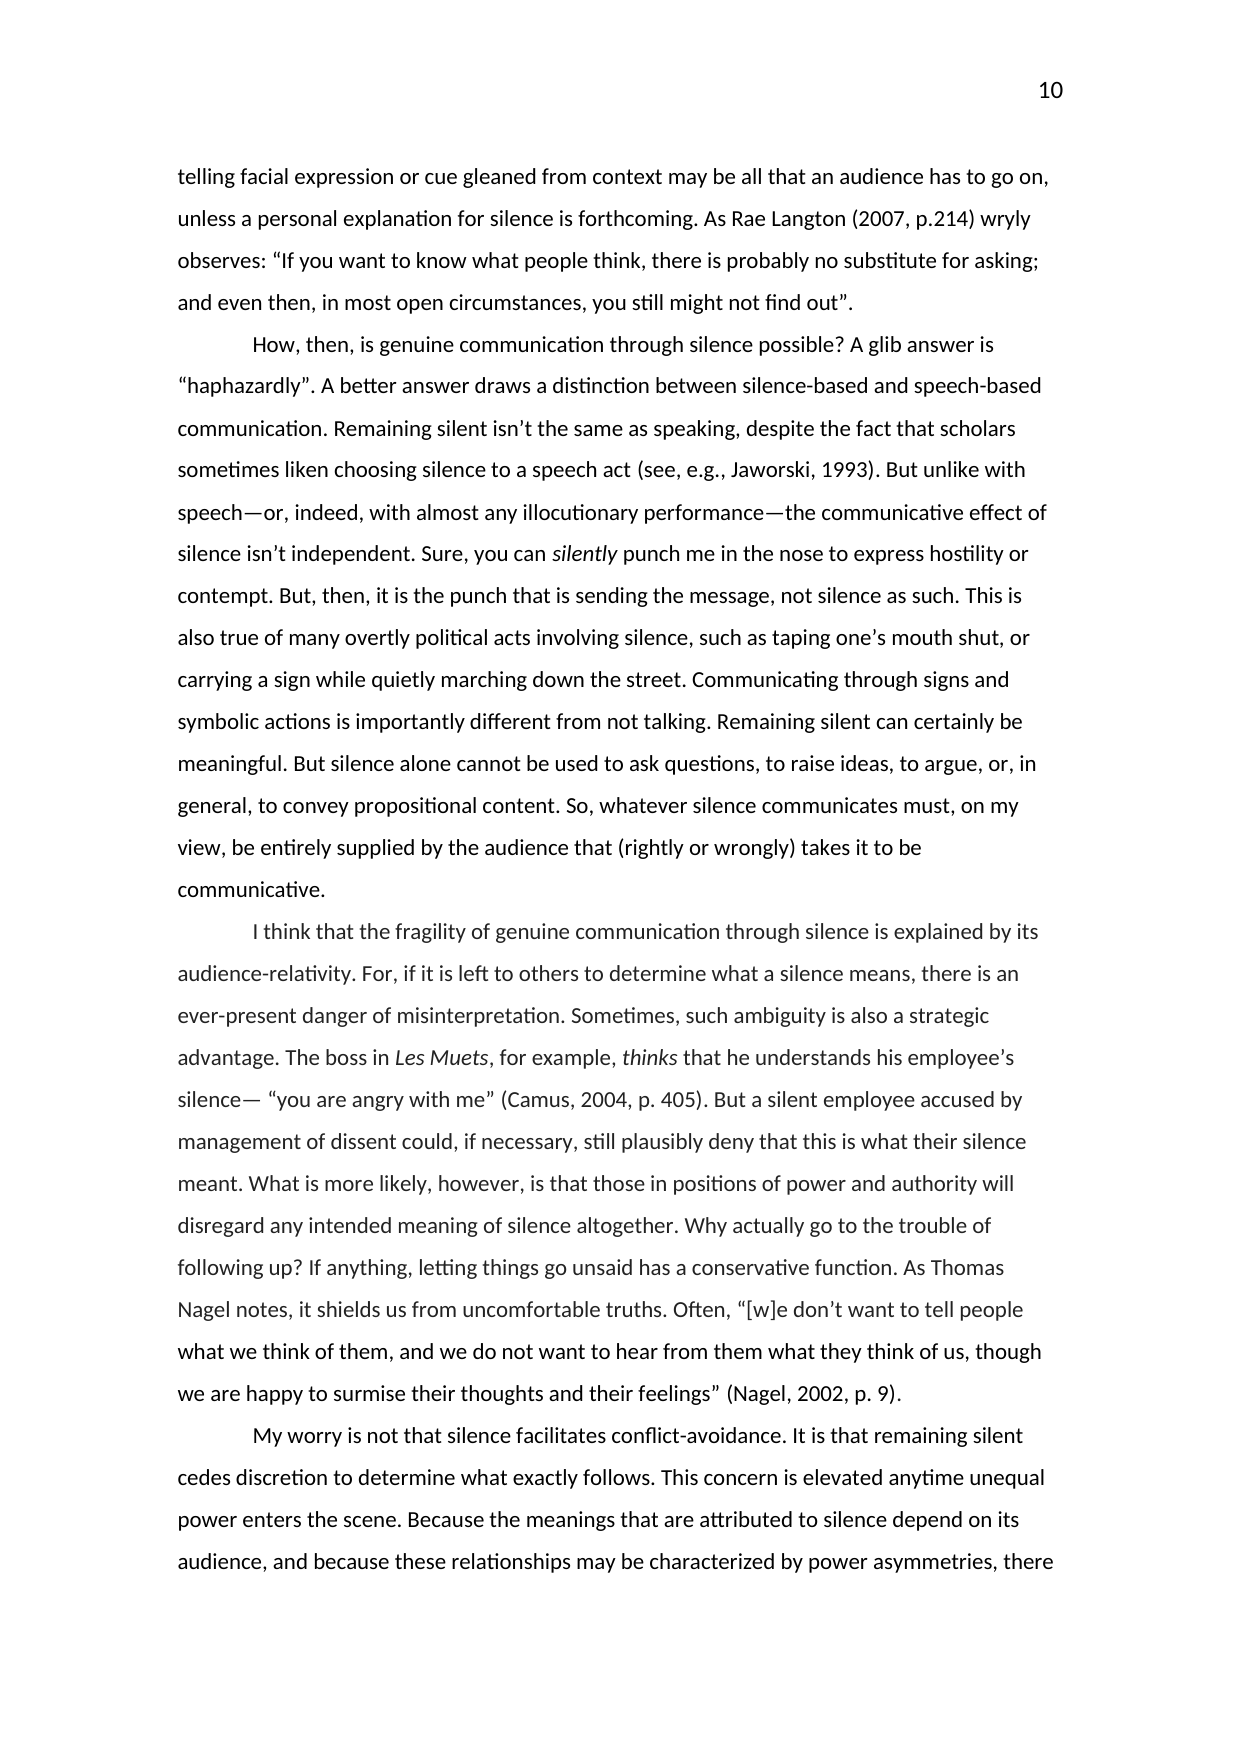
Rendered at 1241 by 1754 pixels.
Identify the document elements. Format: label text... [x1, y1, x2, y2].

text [177, 162, 1063, 316]
text I think that the fragility of genuine communication through silence is explained by its audience-relativity. For, if it is left to others to determine what a silence means, there is an ever-present danger of misinterpretation. Sometimes, such ambiguity is also a strategic advantage. The boss in Les Muets, for example, thinks that he understands his employee’s silence— “you are angry with me” (Camus, 2004, p. 405). But a silent employee accused by management of dissent could, if necessary, still plausibly deny that this is what their silence meant. What is more likely, however, is that those in positions of power and authority will disregard any intended meaning of silence altogether. Why actually go to the trouble of following up? If anything, letting things go unsaid has a conservative function. As Thomas Nagel notes, it shields us from uncomfortable truths. Often, “[w]e don’t want to tell people what we think of them, and we do not want to hear from them what they think of us, though we are happy to surmise their thoughts and their feelings” (Nagel, 2002, p. 9). [177, 917, 1063, 1407]
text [177, 1421, 1063, 1575]
text How, then, is genuine communication through silence possible? A glib answer is “haphazardly”. A better answer draws a distinction between silence-based and speech-based communication. Remaining silent isn’t the same as speaking, despite the fact that scholars sometimes liken choosing silence to a speech act (see, e.g., Jaworski, 1993). But unlike with speech—or, indeed, with almost any illocutionary performance—the communicative effect of silence isn’t independent. Sure, you can silently punch me in the nose to express hostility or contempt. But, then, it is the punch that is sending the message, not silence as such. This is also true of many overtly political acts involving silence, such as taping one’s mouth shut, or carrying a sign while quietly marching down the street. Communicating through signs and symbolic actions is importantly different from not talking. Remaining silent can certainly be meaningful. But silence alone cannot be used to ask questions, to raise ideas, to argue, or, in general, to convey propositional content. So, whatever silence communicates must, on my view, be entirely supplied by the audience that (rightly or wrongly) takes it to be communicative. [177, 330, 1063, 903]
